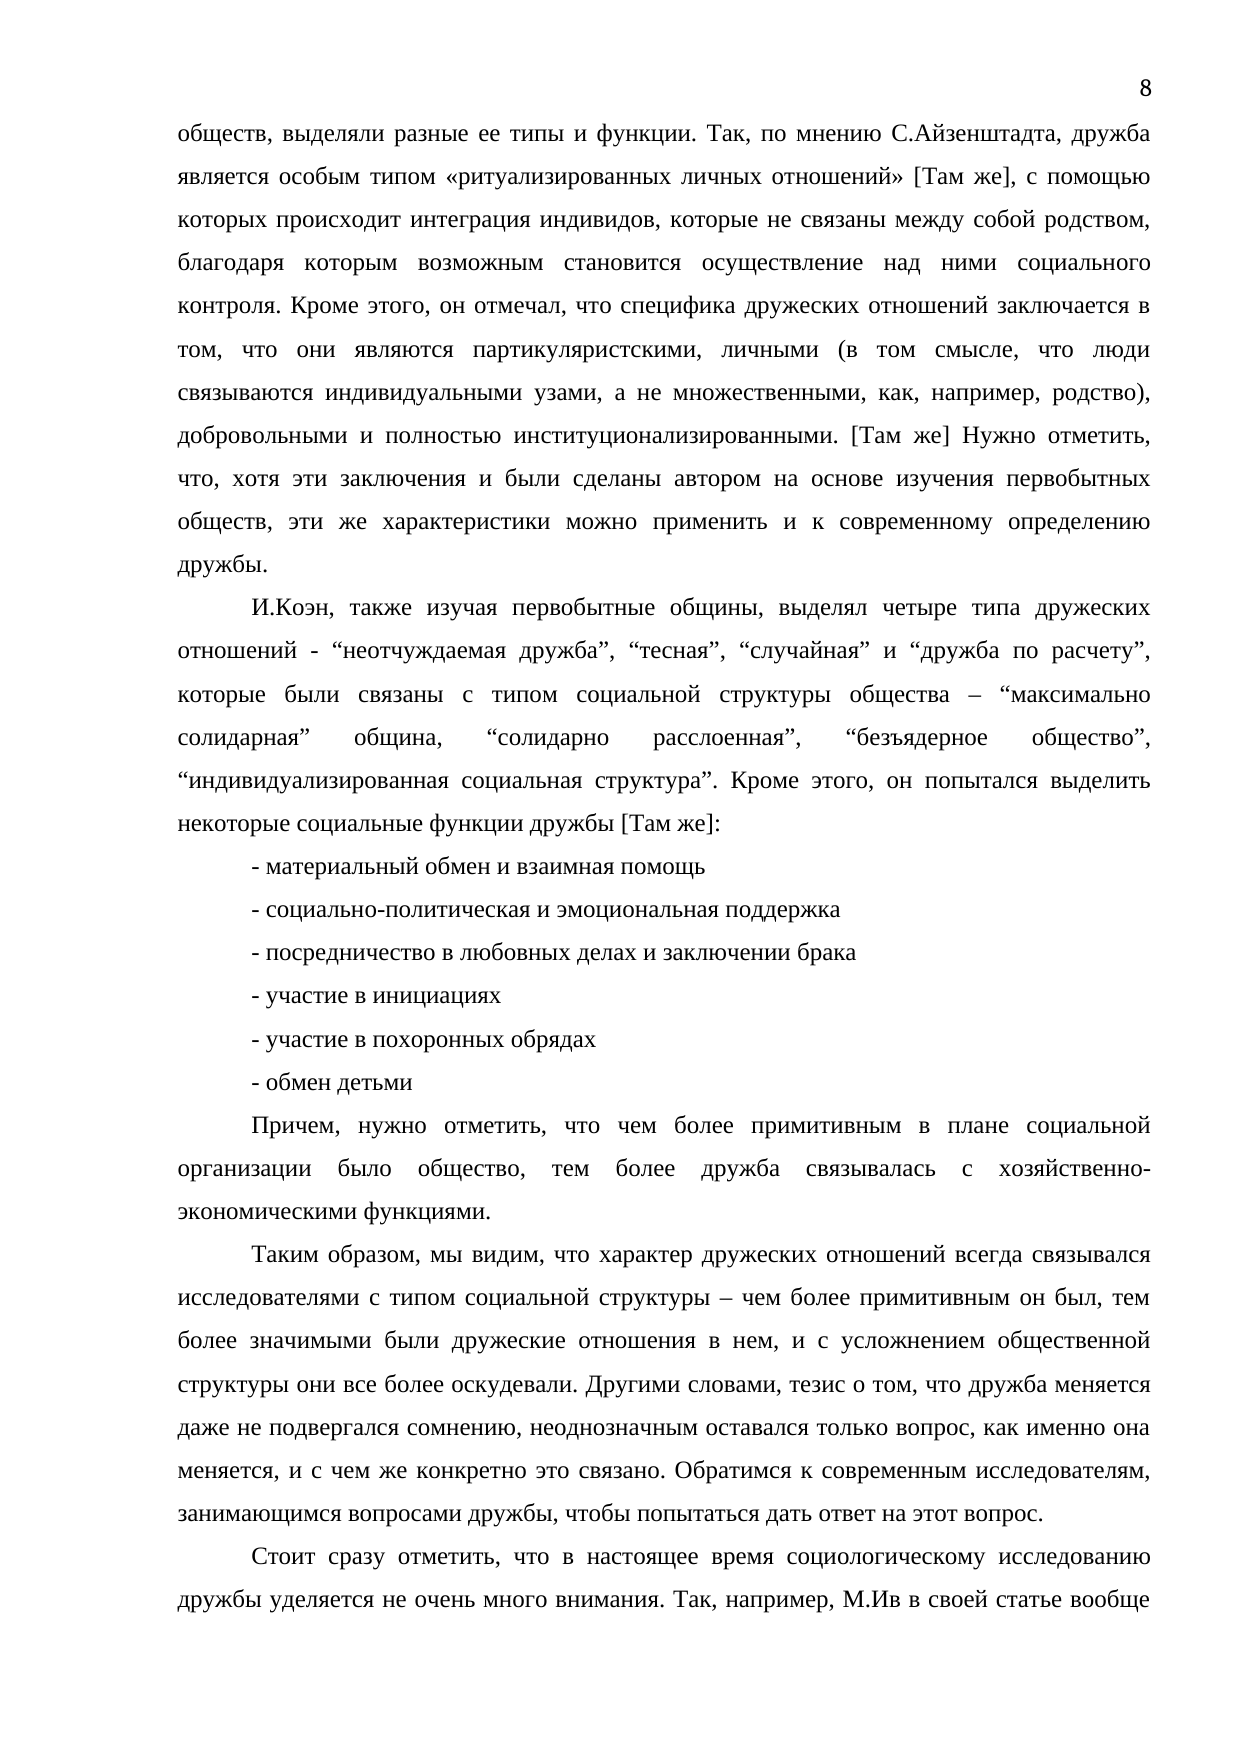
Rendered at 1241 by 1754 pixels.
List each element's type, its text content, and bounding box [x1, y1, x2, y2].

text - участие в похоронных обрядах [177, 1024, 1152, 1052]
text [177, 118, 1152, 578]
text - социально-политическая и эмоциональная поддержка [177, 894, 1152, 923]
text - посредничество в любовных делах и заключении брака [177, 937, 1152, 966]
text - материальный обмен и взаимная помощь [177, 851, 1152, 880]
text И.Коэн, также изучая первобытные общины, выделял четыре типа дружеских отношений - “неотчуждаемая дружба”, “тесная”, “случайная” и “дружба по расчету”, которые были связаны с типом социальной структуры общества – “максимально солидарная” община, “солидарно расслоенная”, “безъядерное общество”, “индивидуализированная социальная структура”. Кроме этого, он попытался выделить некоторые социальные функции дружбы [Там же]: [177, 592, 1152, 837]
text Причем, нужно отметить, что чем более примитивным в плане социальной организации было общество, тем более дружба связывалась с хозяйственно-экономическими функциями. [177, 1110, 1152, 1225]
text - обмен детьми [177, 1067, 1152, 1096]
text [177, 1541, 1152, 1613]
text - участие в инициациях [177, 981, 1152, 1009]
text Таким образом, мы видим, что характер дружеских отношений всегда связывался исследователями с типом социальной структуры – чем более примитивным он был, тем более значимыми были дружеские отношения в нем, и с усложнением общественной структуры они все более оскудевали. Другими словами, тезис о том, что дружба меняется даже не подвергался сомнению, неоднозначным оставался только вопрос, как именно она меняется, и с чем же конкретно это связано. Обратимся к современным исследователям, занимающимся вопросами дружбы, чтобы попытаться дать ответ на этот вопрос. [177, 1239, 1152, 1527]
